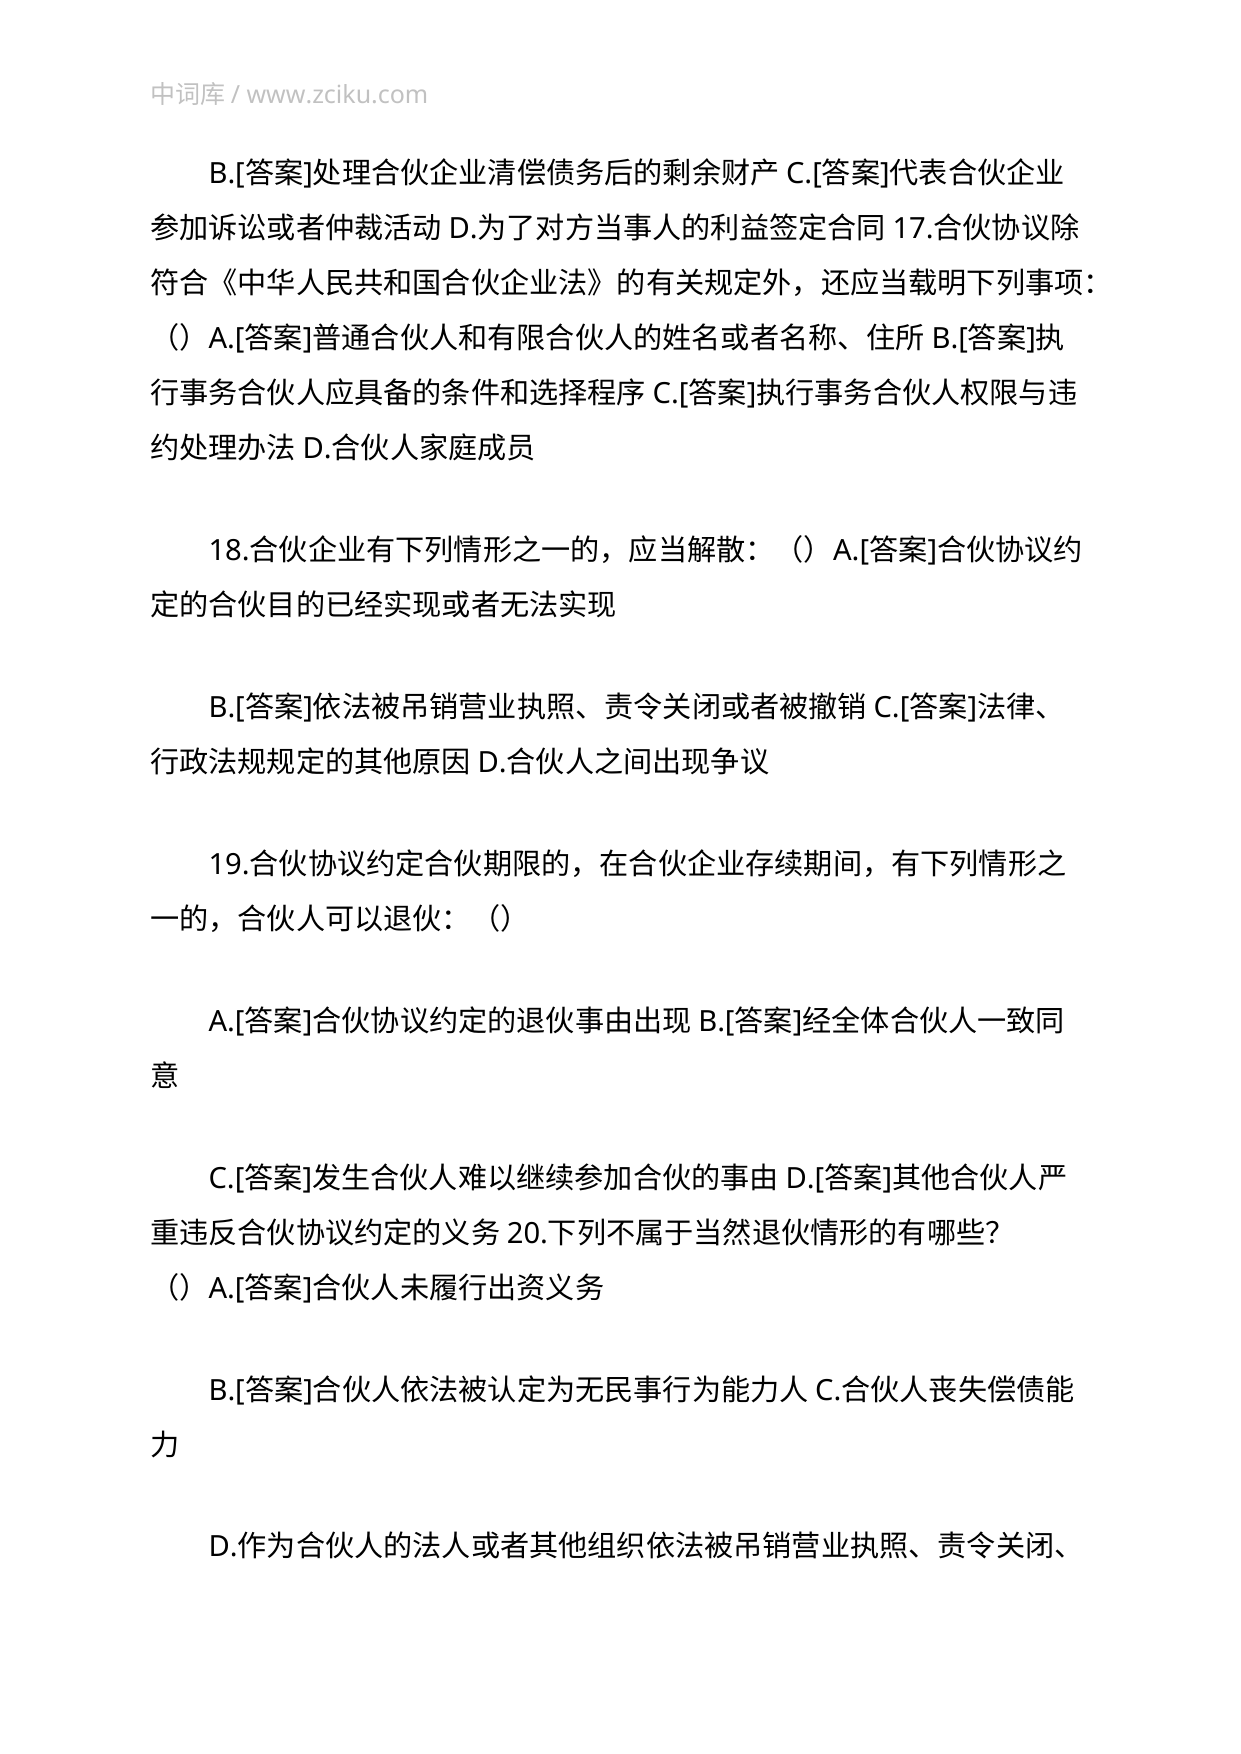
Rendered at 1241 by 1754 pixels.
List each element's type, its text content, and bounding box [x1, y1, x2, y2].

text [150, 1523, 1090, 1565]
text 19.合伙协议约定合伙期限的，在合伙企业存续期间，有下列情形之一的，合伙人可以退伙：（） [150, 841, 1090, 938]
text A.[答案]合伙协议约定的退伙事由出现 B.[答案]经全体合伙人一致同意 [150, 997, 1090, 1095]
text B.[答案]处理合伙企业清偿债务后的剩余财产 C.[答案]代表合伙企业参加诉讼或者仲裁活动 D.为了对方当事人的利益签定合同 17.合伙协议除符合《中华人民共和国合伙企业法》的有关规定外，还应当载明下列事项：（）A.[答案]普通合伙人和有限合伙人的姓名或者名称、住所 B.[答案]执行事务合伙人应具备的条件和选择程序 C.[答案]执行事务合伙人权限与违约处理办法 D.合伙人家庭成员 [150, 150, 1090, 467]
text B.[答案]合伙人依法被认定为无民事行为能力人 C.合伙人丧失偿债能力 [150, 1366, 1090, 1463]
text C.[答案]发生合伙人难以继续参加合伙的事由 D.[答案]其他合伙人严重违反合伙协议约定的义务 20.下列不属于当然退伙情形的有哪些？（）A.[答案]合伙人未履行出资义务 [150, 1154, 1090, 1307]
text 18.合伙企业有下列情形之一的，应当解散：（）A.[答案]合伙协议约定的合伙目的已经实现或者无法实现 [150, 527, 1090, 624]
text B.[答案]依法被吊销营业执照、责令关闭或者被撤销 C.[答案]法律、行政法规规定的其他原因 D.合伙人之间出现争议 [150, 684, 1090, 781]
